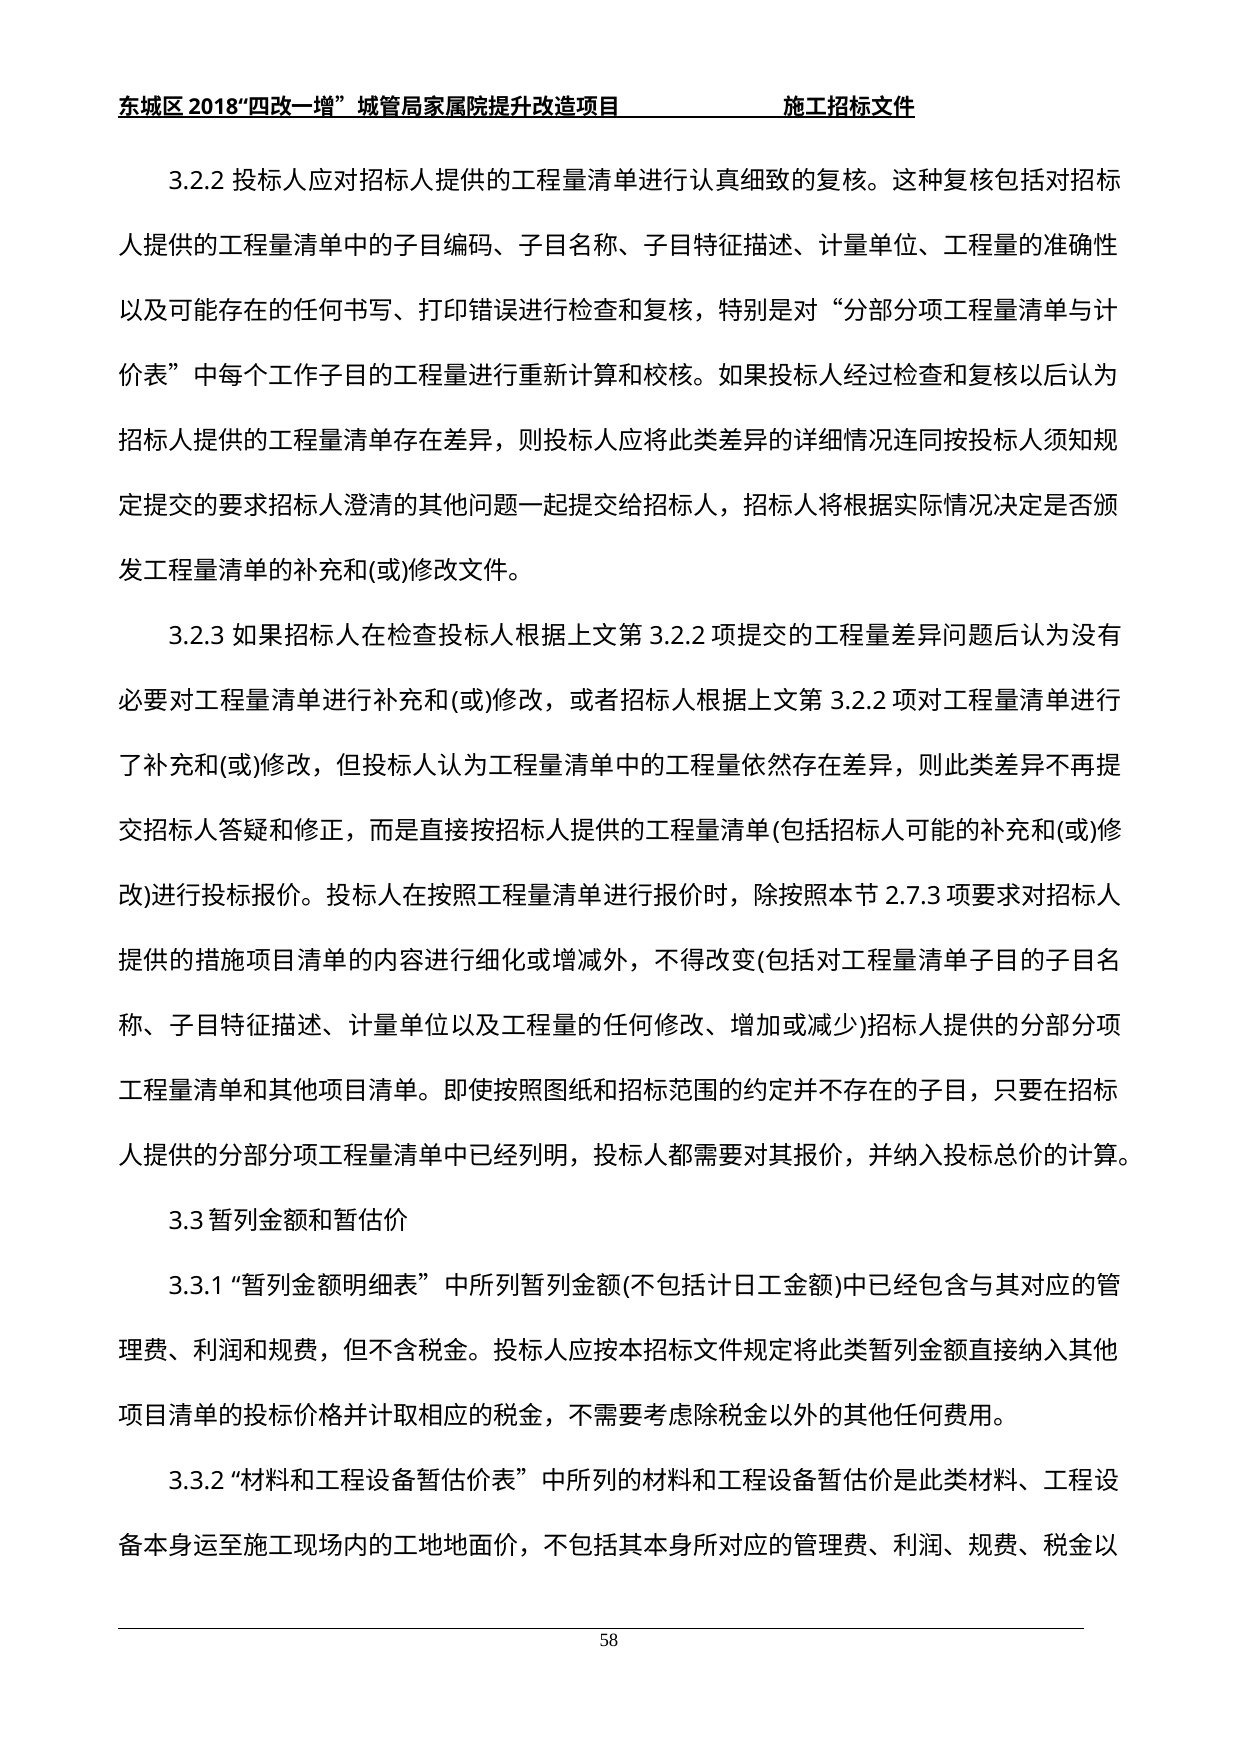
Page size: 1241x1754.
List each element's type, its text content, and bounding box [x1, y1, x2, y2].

text 3.2.3 如果招标人在检查投标人根据上文第3.2.2项提交的工程量差异问题后认为没有必要对工程量清单进行补充和(或)修改，或者招标人根据上文第3.2.2项对工程量清单进行了补充和(或)修改，但投标人认为工程量清单中的工程量依然存在差异，则此类差异不再提交招标人答疑和修正，而是直接按招标人提供的工程量清单(包括招标人可能的补充和(或)修改)进行投标报价。投标人在按照工程量清单进行报价时，除按照本节2.7.3项要求对招标人提供的措施项目清单的内容进行细化或增减外，不得改变(包括对工程量清单子目的子目名称、子目特征描述、计量单位以及工程量的任何修改、增加或减少)招标人提供的分部分项工程量清单和其他项目清单。即使按照图纸和招标范围的约定并不存在的子目，只要在招标人提供的分部分项工程量清单中已经列明，投标人都需要对其报价，并纳入投标总价的计算。 [118, 601, 1122, 1186]
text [118, 1446, 1122, 1576]
text 3.3暂列金额和暂估价 [118, 1186, 1122, 1251]
text 3.2.2 投标人应对招标人提供的工程量清单进行认真细致的复核。这种复核包括对招标人提供的工程量清单中的子目编码、子目名称、子目特征描述、计量单位、工程量的准确性以及可能存在的任何书写、打印错误进行检查和复核，特别是对“分部分项工程量清单与计价表”中每个工作子目的工程量进行重新计算和校核。如果投标人经过检查和复核以后认为招标人提供的工程量清单存在差异，则投标人应将此类差异的详细情况连同按投标人须知规定提交的要求招标人澄清的其他问题一起提交给招标人，招标人将根据实际情况决定是否颁发工程量清单的补充和(或)修改文件。 [118, 146, 1122, 601]
text 3.3.1 “暂列金额明细表”中所列暂列金额(不包括计日工金额)中已经包含与其对应的管理费、利润和规费，但不含税金。投标人应按本招标文件规定将此类暂列金额直接纳入其他项目清单的投标价格并计取相应的税金，不需要考虑除税金以外的其他任何费用。 [118, 1251, 1122, 1446]
